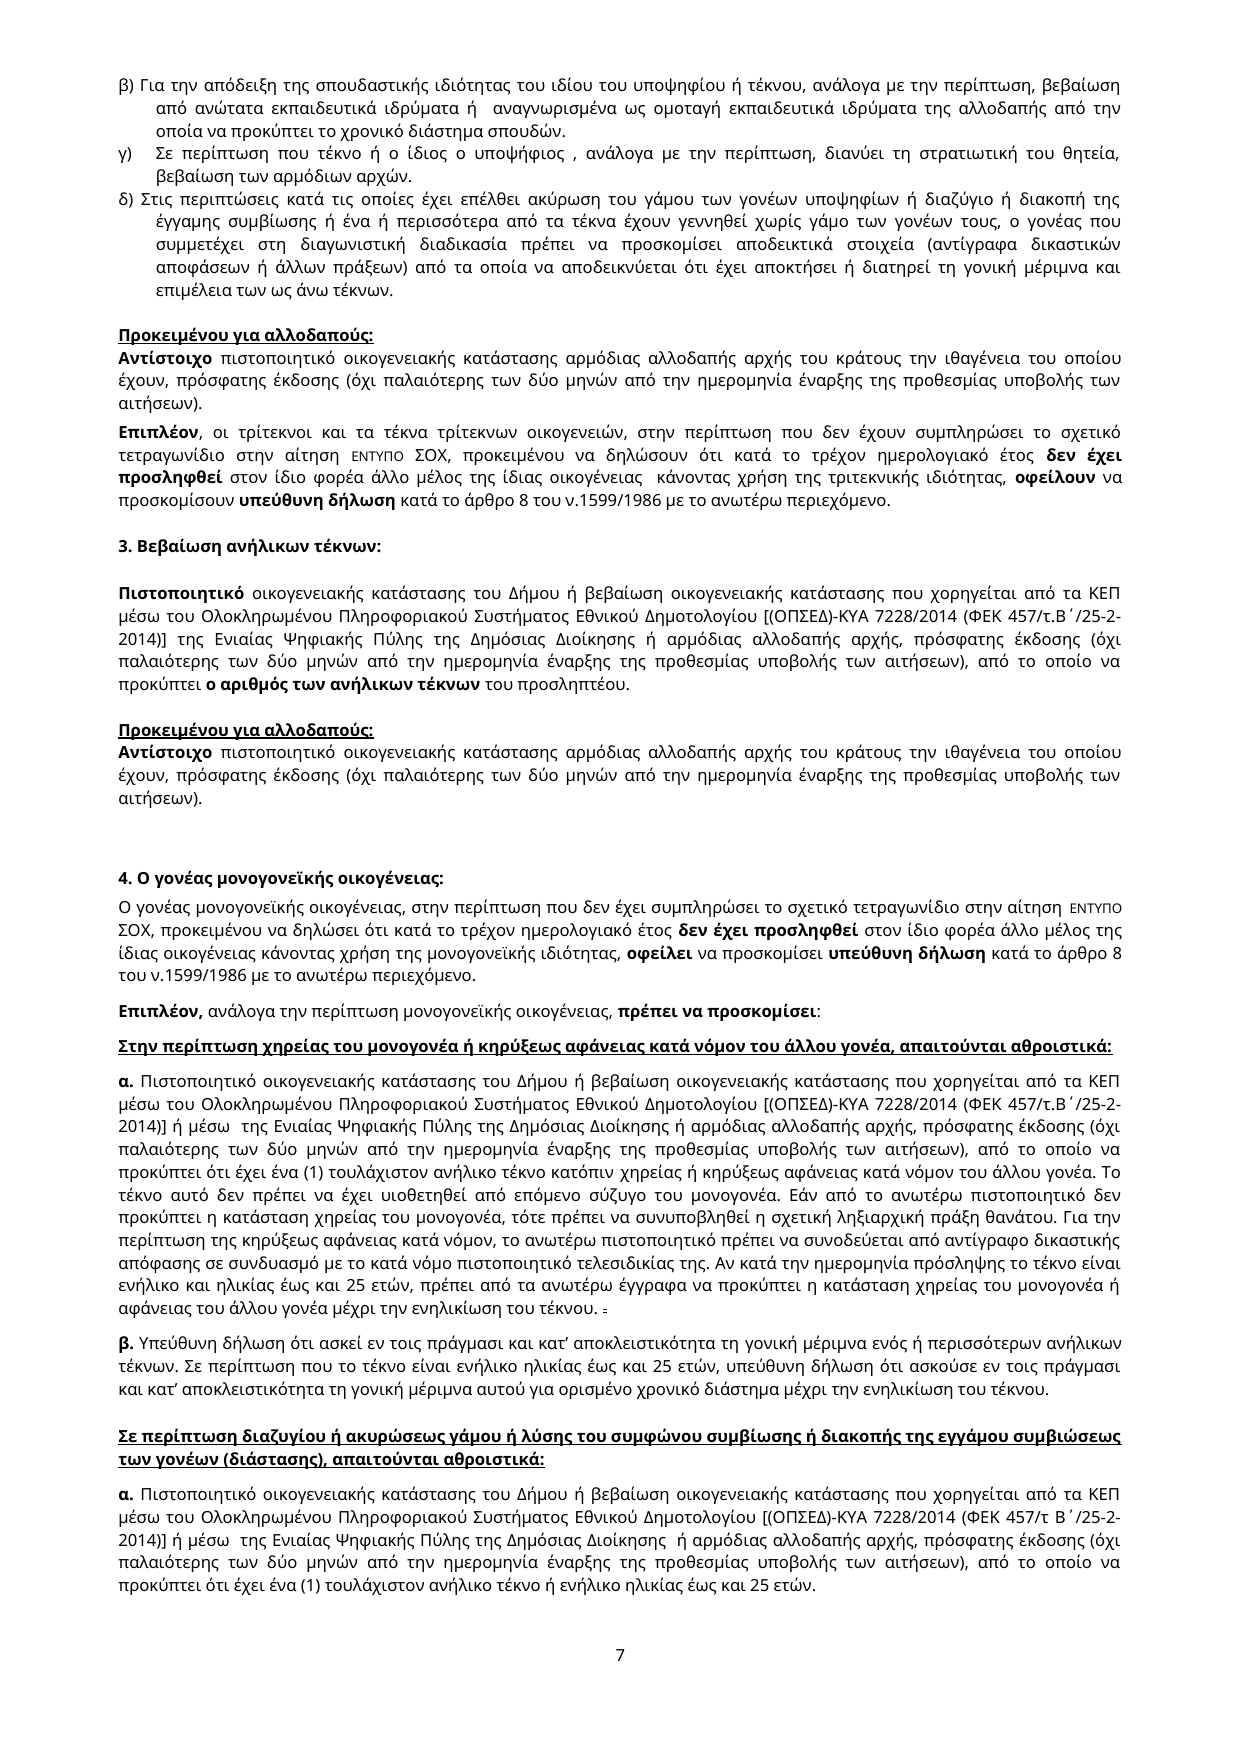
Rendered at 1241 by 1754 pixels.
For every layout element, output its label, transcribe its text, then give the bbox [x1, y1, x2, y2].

text Σε περίπτωση διαζυγίου ή ακυρώσεως γάμου ή λύσης του συμφώνου συμβίωσης ή διακοπής της εγγάμου συμβιώσεως των γονέων (διάστασης), απαιτούνται αθροιστικά: [118, 1445, 1122, 1471]
text Στην περίπτωση χηρείας του μονογονέα ή κηρύξεως αφάνειας κατά νόμον του άλλου γονέα, απαιτούνται αθροιστικά: [118, 1034, 1122, 1057]
text Αντίστοιχο πιστοποιητικό οικογενειακής κατάστασης αρμόδιας αλλοδαπής αρχής του κράτους την ιθαγένεια του οποίου έχουν, πρόσφατης έκδοσης (όχι παλαιότερης των δύο μηνών από την ημερομηνία έναρξης της προθεσμίας υποβολής των αιτήσεων). [118, 741, 1122, 809]
text Επιπλέον, ανάλογα την περίπτωση μονογονεϊκής οικογένειας, πρέπει να προσκομίσει: [118, 999, 1122, 1022]
text Αντίστοιχο πιστοποιητικό οικογενειακής κατάστασης αρμόδιας αλλοδαπής αρχής του κράτους την ιθαγένεια του οποίου έχουν, πρόσφατης έκδοσης (όχι παλαιότερης των δύο μηνών από την ημερομηνία έναρξης της προθεσμίας υποβολής των αιτήσεων). [118, 346, 1122, 414]
text Ο γονέας μονογονεϊκής οικογένειας, στην περίπτωση που δεν έχει συμπληρώσει το σχετικό τετραγωνίδιο στην αίτηση εντυπο ΣΟΧ, προκειμένου να δηλώσει ότι κατά το τρέχον ημερολογιακό έτος δεν έχει προσληφθεί στον ίδιο φορέα άλλο μέλος της ίδιας οικογένειας κάνοντας χρήση της μονογονεϊκής ιδιότητας, οφείλει να προσκομίσει υπεύθυνη δήλωση κατά το άρθρο 8 του ν.1599/1986 με το ανωτέρω περιεχόμενο. [118, 896, 1122, 987]
text δ) Στις περιπτώσεις κατά τις οποίες έχει επέλθει ακύρωση του γάμου των γονέων υποψηφίων ή διαζύγιο ή διακοπή της έγγαμης συμβίωσης ή ένα ή περισσότερα από τα τέκνα έχουν γεννηθεί χωρίς γάμο των γονέων τους, ο γονέας που συμμετέχει στη διαγωνιστική διαδικασία πρέπει να προσκομίσει αποδεικτικά στοιχεία (αντίγραφα δικαστικών αποφάσεων ή άλλων πράξεων) από τα οποία να αποδεικνύεται ότι έχει αποκτήσει ή διατηρεί τη γονική μέριμνα και επιμέλεια των ως άνω τέκνων. [118, 187, 1122, 301]
text Επιπλέον, οι τρίτεκνοι και τα τέκνα τρίτεκνων οικογενειών, στην περίπτωση που δεν έχουν συμπληρώσει το σχετικό τετραγωνίδιο στην αίτηση εντυπο ΣΟΧ, προκειμένου να δηλώσουν ότι κατά το τρέχον ημερολογιακό έτος δεν έχει προσληφθεί στον ίδιο φορέα άλλο μέλος της ίδιας οικογένειας κάνοντας χρήση της τριτεκνικής ιδιότητας, οφείλουν να προσκομίσουν υπεύθυνη δήλωση κατά το άρθρο 8 του ν.1599/1986 με το ανωτέρω περιεχόμενο. [118, 421, 1122, 512]
text Προκειμένου για αλλοδαπούς: [118, 324, 1122, 346]
text Προκειμένου για αλλοδαπούς: [118, 718, 1122, 741]
text 4. Ο γονέας μονογονεϊκής οικογένειας: [118, 867, 1122, 890]
text 3. Βεβαίωση ανήλικων τέκνων: [118, 534, 1122, 557]
text β) Για την απόδειξη της σπουδαστικής ιδιότητας του ιδίου του υποψηφίου ή τέκνου, ανάλογα με την περίπτωση, βεβαίωση από ανώτατα εκπαιδευτικά ιδρύματα ή αναγνωρισμένα ως ομοταγή εκπαιδευτικά ιδρύματα της αλλοδαπής από την οποία να προκύπτει το χρονικό διάστημα σπουδών. [118, 74, 1122, 142]
text γ) Σε περίπτωση που τέκνο ή ο ίδιος ο υποψήφιος , ανάλογα με την περίπτωση, διανύει τη στρατιωτική του θητεία, βεβαίωση των αρμόδιων αρχών. [118, 142, 1122, 187]
text α. Πιστοποιητικό οικογενειακής κατάστασης του Δήμου ή βεβαίωση οικογενειακής κατάστασης που χορηγείται από τα ΚΕΠ μέσω του Ολοκληρωμένου Πληροφοριακού Συστήματος Εθνικού Δημοτολογίου [(ΟΠΣΕΔ)-ΚΥΑ 7228/2014 (ΦΕΚ 457/τ Β΄/25-2-2014)] ή μέσω της Ενιαίας Ψηφιακής Πύλης της Δημόσιας Διοίκησης ή αρμόδιας αλλοδαπής αρχής, πρόσφατης έκδοσης (όχι παλαιότερης των δύο μηνών από την ημερομηνία έναρξης της προθεσμίας υποβολής των αιτήσεων), από το οποίο να προκύπτει ότι έχει ένα (1) τουλάχιστον ανήλικο τέκνο ή ενήλικο ηλικίας έως και 25 ετών. [118, 1483, 1122, 1597]
text Πιστοποιητικό οικογενειακής κατάστασης του Δήμου ή βεβαίωση οικογενειακής κατάστασης που χορηγείται από τα ΚΕΠ μέσω του Ολοκληρωμένου Πληροφοριακού Συστήματος Εθνικού Δημοτολογίου [(ΟΠΣΕΔ)-ΚΥΑ 7228/2014 (ΦΕΚ 457/τ.Β΄/25-2-2014)] της Ενιαίας Ψηφιακής Πύλης της Δημόσιας Διοίκησης ή αρμόδιας αλλοδαπής αρχής, πρόσφατης έκδοσης (όχι παλαιότερης των δύο μηνών από την ημερομηνία έναρξης της προθεσμίας υποβολής των αιτήσεων), από το οποίο να προκύπτει ο αριθμός των ανήλικων τέκνων του προσληπτέου. [118, 582, 1122, 696]
text α. Πιστοποιητικό οικογενειακής κατάστασης του Δήμου ή βεβαίωση οικογενειακής κατάστασης που χορηγείται από τα ΚΕΠ μέσω του Ολοκληρωμένου Πληροφοριακού Συστήματος Εθνικού Δημοτολογίου [(ΟΠΣΕΔ)-ΚΥΑ 7228/2014 (ΦΕΚ 457/τ.Β΄/25-2-2014)] ή μέσω της Ενιαίας Ψηφιακής Πύλης της Δημόσιας Διοίκησης ή αρμόδιας αλλοδαπής αρχής, πρόσφατης έκδοσης (όχι παλαιότερης των δύο μηνών από την ημερομηνία έναρξης της προθεσμίας υποβολής των αιτήσεων), από το οποίο να προκύπτει ότι έχει ένα (1) τουλάχιστον ανήλικο τέκνο κατόπιν χηρείας ή κηρύξεως αφάνειας κατά νόμον του άλλου γονέα. Το τέκνο αυτό δεν πρέπει να έχει υιοθετηθεί από επόμενο σύζυγο του μονογονέα. Εάν από το ανωτέρω πιστοποιητικό δεν προκύπτει η κατάσταση χηρείας του μονογονέα, τότε πρέπει να συνυποβληθεί η σχετική ληξιαρχική πράξη θανάτου. Για την περίπτωση της κηρύξεως αφάνειας κατά νόμον, το ανωτέρω πιστοποιητικό πρέπει να συνοδεύεται από αντίγραφο δικαστικής απόφασης σε συνδυασμό με το κατά νόμο πιστοποιητικό τελεσιδικίας της. Αν κατά την ημερομηνία πρόσληψης το τέκνο είναι ενήλικο και ηλικίας έως και 25 ετών, πρέπει από τα ανωτέρω έγγραφα να προκύπτει η κατάσταση χηρείας του μονογονέα ή αφάνειας του άλλου γονέα μέχρι την ενηλικίωση του τέκνου. [118, 1070, 1122, 1319]
text Σε περίπτωση διαζυγίου ή ακυρώσεως γάμου ή λύσης του συμφώνου συμβίωσης ή διακοπής της εγγάμου συμβιώσεως των γονέων (διάστασης), απαιτούνται αθροιστικά: [118, 1425, 1122, 1444]
text β. Υπεύθυνη δήλωση ότι ασκεί εν τοις πράγμασι και κατ’ αποκλειστικότητα τη γονική μέριμνα ενός ή περισσότερων ανήλικων τέκνων. Σε περίπτωση που το τέκνο είναι ενήλικο ηλικίας έως και 25 ετών, υπεύθυνη δήλωση ότι ασκούσε εν τοις πράγμασι και κατ’ αποκλειστικότητα τη γονική μέριμνα αυτού για ορισμένο χρονικό διάστημα μέχρι την ενηλικίωση του τέκνου. [118, 1332, 1122, 1400]
